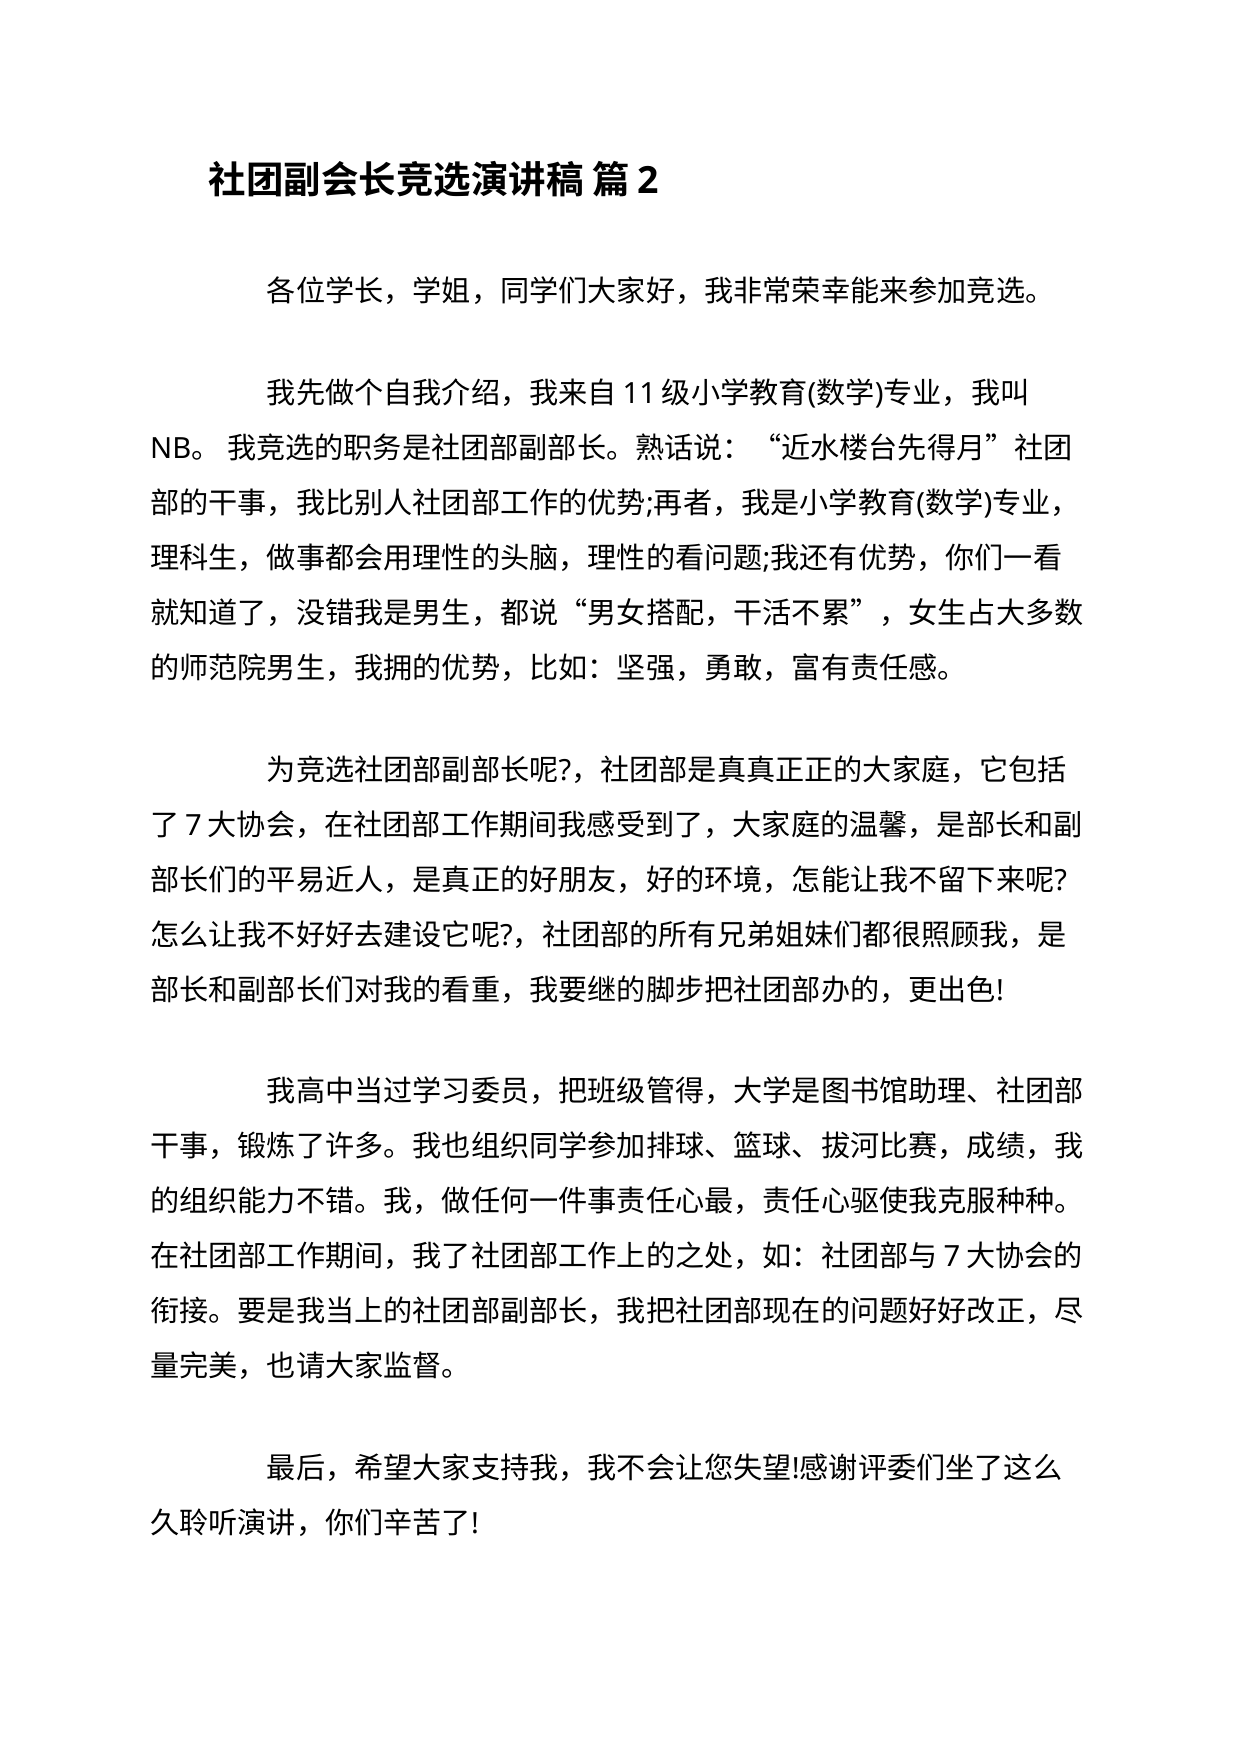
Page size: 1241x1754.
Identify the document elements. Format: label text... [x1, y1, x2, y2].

text 各位学长，学姐，同学们大家好，我非常荣幸能来参加竞选。 [150, 268, 1090, 310]
text 最后，希望大家支持我，我不会让您失望!感谢评委们坐了这么久聆听演讲，你们辛苦了! [150, 1444, 1090, 1542]
text 为竞选社团部副部长呢?，社团部是真真正正的大家庭，它包括了7大协会，在社团部工作期间我感受到了，大家庭的温馨，是部长和副部长们的平易近人，是真正的好朋友，好的环境，怎能让我不留下来呢?怎么让我不好好去建设它呢?，社团部的所有兄弟姐妹们都很照顾我，是部长和副部长们对我的看重，我要继的脚步把社团部办的，更出色! [150, 746, 1090, 1008]
text 社团副会长竞选演讲稿 篇2 [150, 150, 1090, 204]
text 我高中当过学习委员，把班级管得，大学是图书馆助理、社团部干事，锻炼了许多。我也组织同学参加排球、篮球、拔河比赛，成绩，我的组织能力不错。我，做任何一件事责任心最，责任心驱使我克服种种。在社团部工作期间，我了社团部工作上的之处，如：社团部与7大协会的衔接。要是我当上的社团部副部长，我把社团部现在的问题好好改正，尽量完美，也请大家监督。 [150, 1068, 1090, 1385]
text 我先做个自我介绍，我来自11级小学教育(数学)专业，我叫NB。 我竞选的职务是社团部副部长。熟话说：“近水楼台先得月”社团部的干事，我比别人社团部工作的优势;再者，我是小学教育(数学)专业，理科生，做事都会用理性的头脑，理性的看问题;我还有优势，你们一看就知道了，没错我是男生，都说“男女搭配，干活不累”，女生占大多数的师范院男生，我拥的优势，比如：坚强，勇敢，富有责任感。 [150, 369, 1090, 687]
